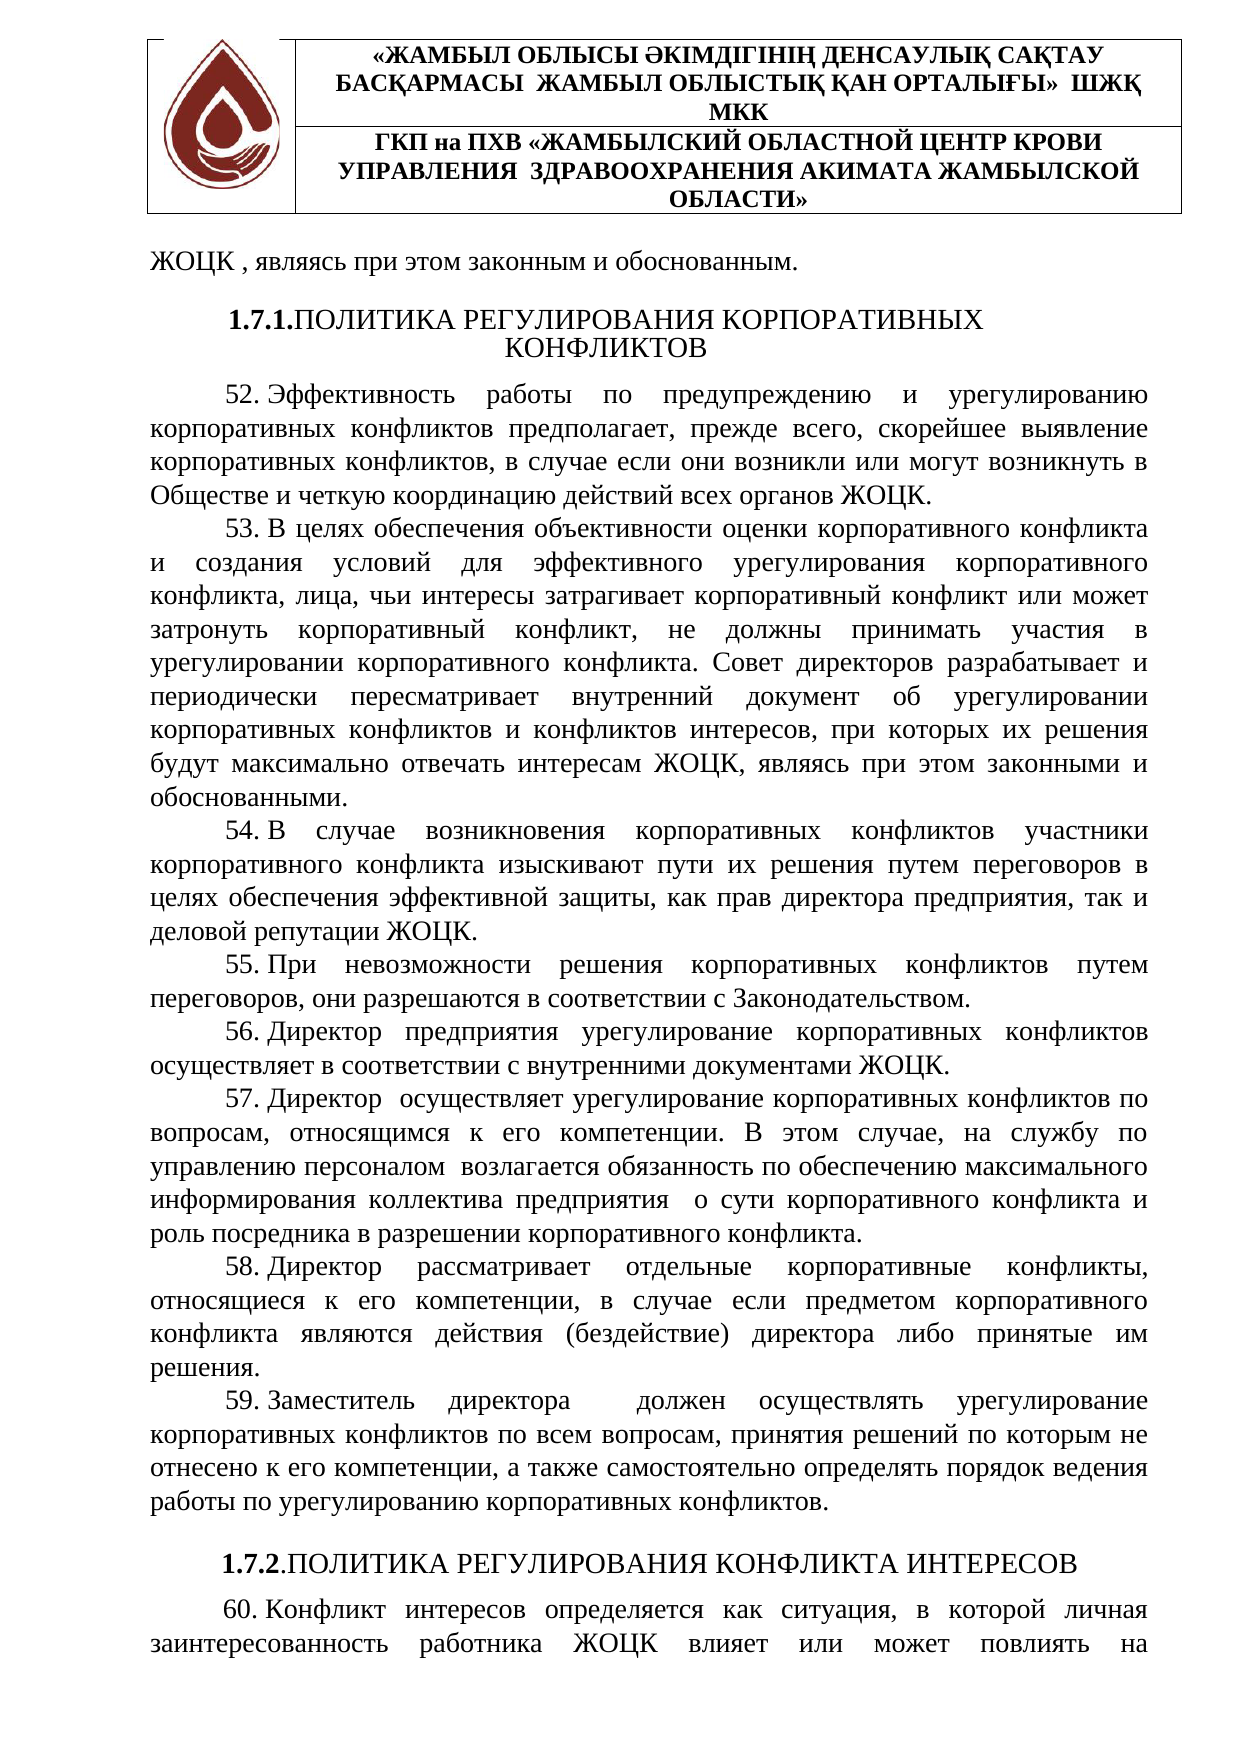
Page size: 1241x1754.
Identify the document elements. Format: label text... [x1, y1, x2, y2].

text 1.7.1.ПОЛИТИКА РЕГУЛИРОВАНИЯ КОРПОРАТИВНЫХ КОНФЛИКТОВ [148, 307, 1064, 363]
list В целях обеспечения объективности оценки корпоративного конфликта и создания условий для эффективного урегулирования корпоративного конфликта, лица, чьи интересы затрагивает корпоративный конфликт или может затронуть корпоративный конфликт, не должны принимать участия в урегулировании корпоративного конфликта. Совет директоров разрабатывает и периодически пересматривает внутренний документ об урегулировании корпоративных конфликтов и конфликтов интересов, при которых их решения будут максимально отвечать интересам ЖОЦК, являясь при этом законными и обоснованными. [150, 511, 1149, 813]
list Директор предприятия урегулирование корпоративных конфликтов осуществляет в соответствии с внутренними документами ЖОЦК. [150, 1014, 1149, 1081]
text ЖОЦК , являясь при этом законным и обоснованным. [150, 243, 1149, 277]
list Эффективность работы по предупреждению и урегулированию корпоративных конфликтов предполагает, прежде всего, скорейшее выявление корпоративных конфликтов, в случае если они возникли или могут возникнуть в Обществе и четкую координацию действий всех органов ЖОЦК. [150, 377, 1149, 511]
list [150, 1592, 1149, 1659]
list В случае возникновения корпоративных конфликтов участники корпоративного конфликта изыскивают пути их решения путем переговоров в целях обеспечения эффективной защиты, как прав директора предприятия, так и деловой репутации ЖОЦК. [150, 813, 1149, 947]
list При невозможности решения корпоративных конфликтов путем переговоров, они разрешаются в соответствии с Законодательством. [150, 947, 1149, 1014]
text 1.7.2.ПОЛИТИКА РЕГУЛИРОВАНИЯ КОНФЛИКТА ИНТЕРЕСОВ [148, 1551, 1152, 1579]
list Директор рассматривает отдельные корпоративные конфликты, относящиеся к его компетенции, в случае если предметом корпоративного конфликта являются действия (бездействие) директора либо принятые им решения. [150, 1249, 1149, 1383]
list Заместитель директора должен осуществлять урегулирование корпоративных конфликтов по всем вопросам, принятия решений по которым не отнесено к его компетенции, а также самостоятельно определять порядок ведения работы по урегулированию корпоративных конфликтов. [150, 1383, 1149, 1517]
list Директор осуществляет урегулирование корпоративных конфликтов по вопросам, относящимся к его компетенции. В этом случае, на службу по управлению персоналом возлагается обязанность по обеспечению максимального информирования коллектива предприятия о сути корпоративного конфликта и роль посредника в разрешении корпоративного конфликта. [150, 1081, 1149, 1249]
